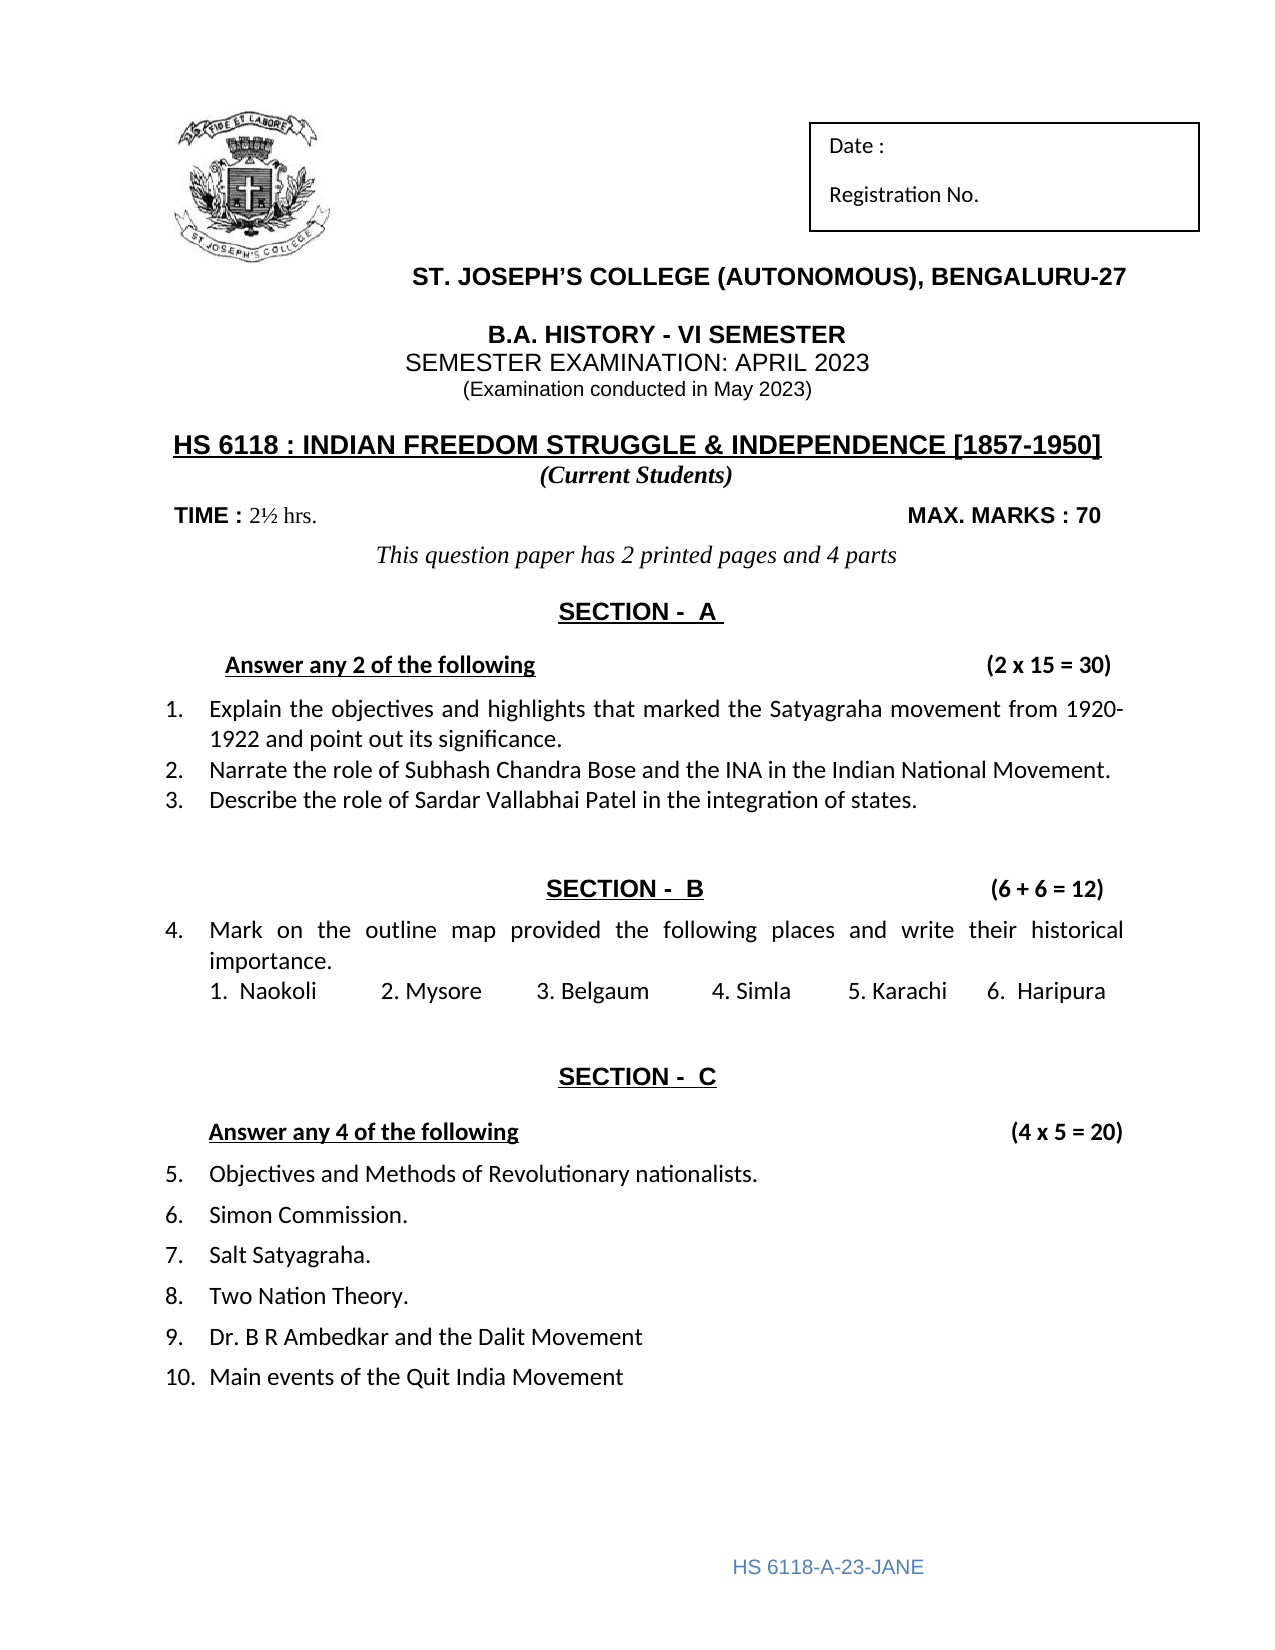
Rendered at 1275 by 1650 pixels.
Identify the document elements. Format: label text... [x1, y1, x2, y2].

text HS 6118 : INDIAN FREEDOM STRUGGLE & INDEPENDENCE [1857-1950] [150, 429, 1125, 460]
text SECTION - A [150, 597, 1125, 626]
list Objectives and Methods of Revolutionary nationalists. [165, 1159, 1125, 1189]
text This question paper has 2 printed pages and 4 parts [150, 541, 1125, 569]
text Answer any 2 of the following (2 x 15 = 30) [150, 650, 1125, 680]
text 6. Simon Commission. [165, 1199, 1125, 1230]
text 7. Salt Satyagraha. [165, 1240, 1125, 1270]
text 9. Dr. B R Ambedkar and the Dalit Movement [165, 1321, 1125, 1351]
text TIME : 2½ hrs. MAX. MARKS : 70 [150, 502, 1125, 528]
text Answer any 4 of the following (4 x 5 = 20) [207, 1116, 1125, 1146]
text B.A. HISTORY - VI SEMESTER [150, 319, 1184, 348]
list Narrate the role of Subhash Chandra Bose and the INA in the Indian National Movement. [165, 754, 1125, 784]
list Describe the role of Sardar Vallabhai Patel in the integration of states. [165, 784, 1125, 815]
text (Current Students) [150, 460, 1125, 489]
text 1. Naokoli 2. Mysore 3. Belgaum 4. Simla 5. Karachi 6. Haripura [150, 975, 1125, 1006]
text (Examination conducted in May 2023) [150, 377, 1125, 401]
text ST. JOSEPH’S COLLEGE (AUTONOMOUS), BENGALURU-27 [150, 262, 1184, 291]
list Explain the objectives and highlights that marked the Satyagraha movement from 1920-1922 and point out its significance. [165, 693, 1125, 754]
text 10. Main events of the Quit India Movement [165, 1361, 1125, 1392]
text 8. Two Nation Theory. [165, 1280, 1125, 1311]
text SEMESTER EXAMINATION: APRIL 2023 [150, 348, 1125, 377]
text SECTION - B (6 + 6 = 12) [150, 873, 1125, 904]
text 4. Mark on the outline map provided the following places and write their historical importance. [165, 914, 1125, 975]
text SECTION - C [150, 1062, 1125, 1091]
picture [173, 109, 337, 264]
